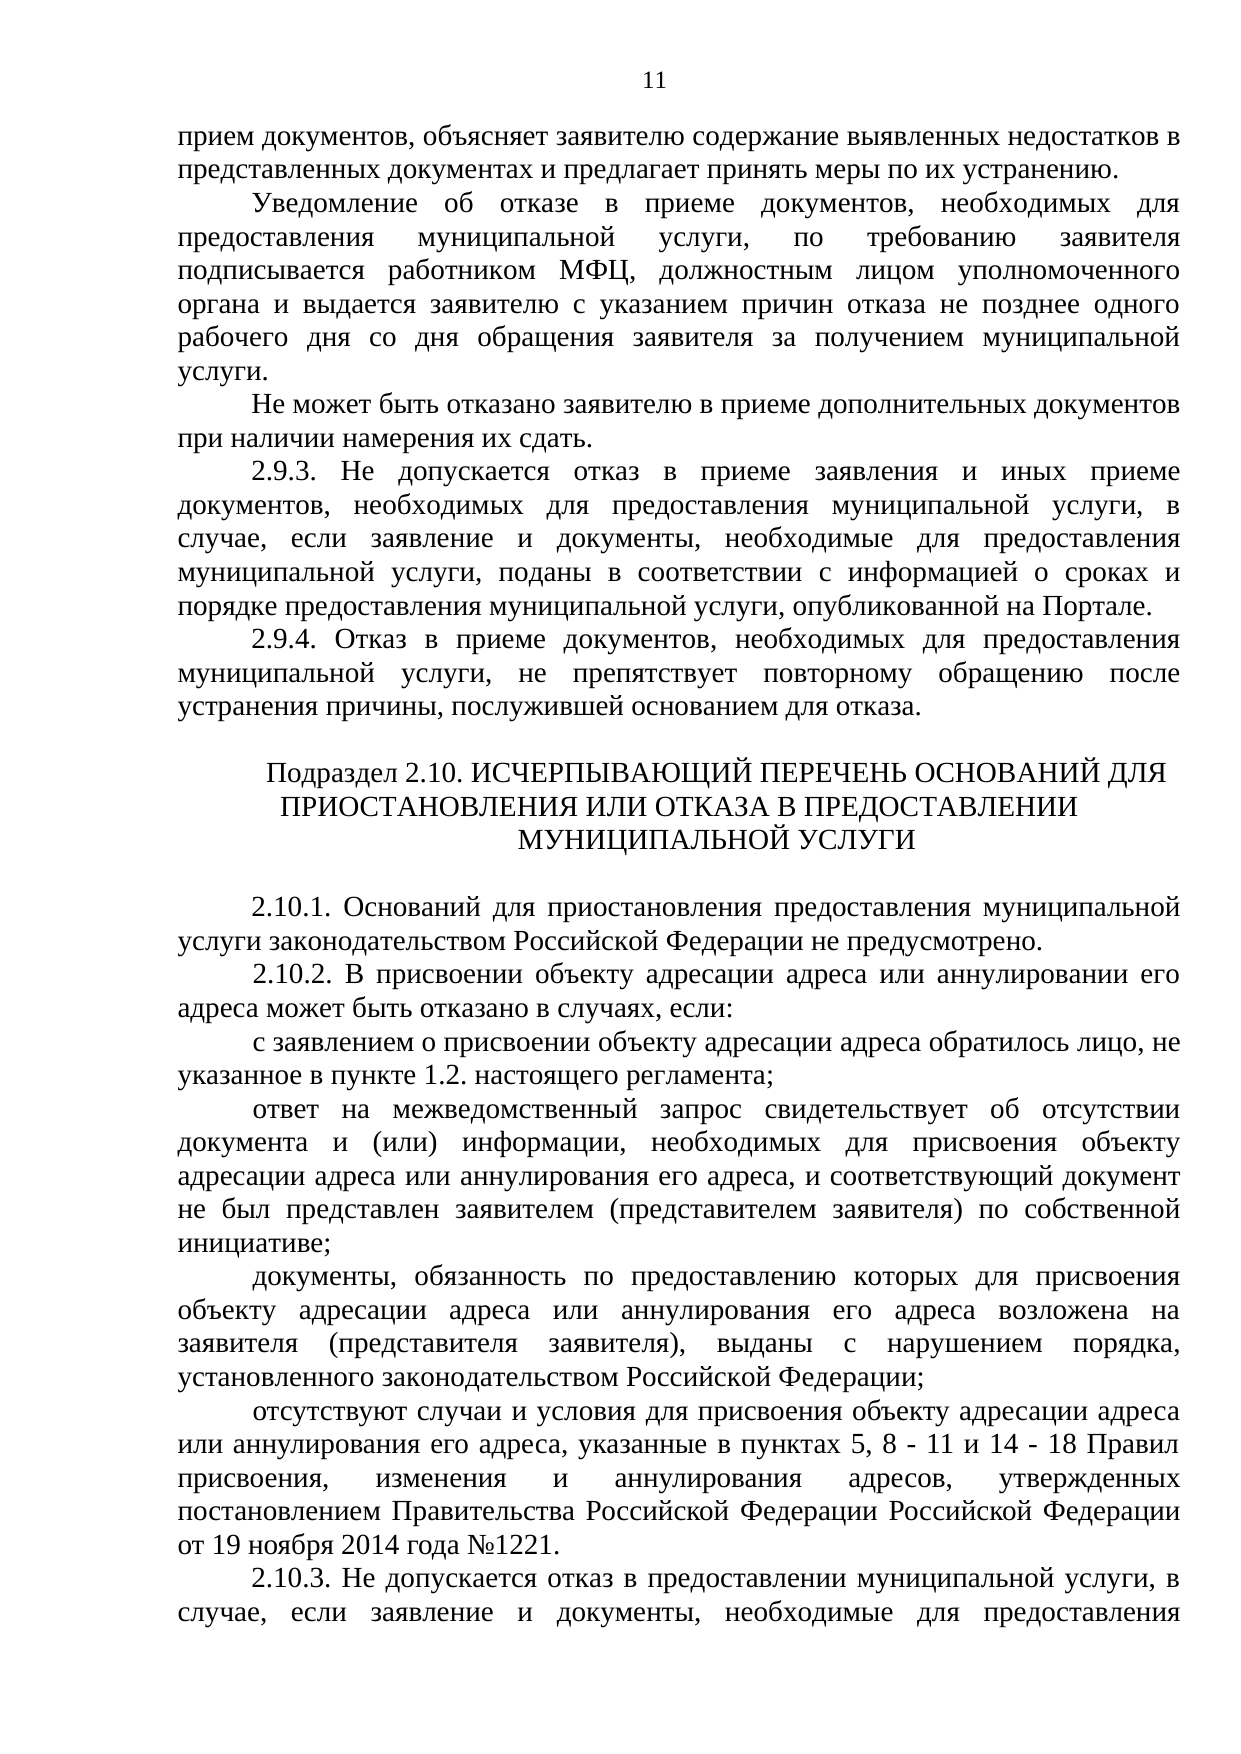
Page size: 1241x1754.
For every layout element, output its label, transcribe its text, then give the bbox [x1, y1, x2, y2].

text документы, обязанность по предоставлению которых для присвоения объекту адресации адреса или аннулирования его адреса возложена на заявителя (представителя заявителя), выданы с нарушением порядка, установленного законодательством Российской Федерации; [177, 1258, 1181, 1393]
text Подраздел 2.10. ИСЧЕРПЫВАЮЩИЙ ПЕРЕЧЕНЬ ОСНОВАНИЙ ДЛЯ ПРИОСТАНОВЛЕНИЯ ИЛИ ОТКАЗА В ПРЕДОСТАВЛЕНИИ [177, 755, 1181, 822]
text 2.9.4. Отказ в приеме документов, необходимых для предоставления муниципальной услуги, не препятствует повторному обращению после устранения причины, послужившей основанием для отказа. [177, 621, 1181, 722]
text 2.10.1. Оснований для приостановления предоставления муниципальной услуги законодательством Российской Федерации не предусмотрено. [177, 889, 1181, 957]
text отсутствуют случаи и условия для присвоения объекту адресации адреса или аннулирования его адреса, указанные в пунктах 5, 8 - 11 и 14 - 18 Правил присвоения, изменения и аннулирования адресов, утвержденных постановлением Правительства Российской Федерации Российской Федерации от 19 ноября 2014 года №1221. [177, 1393, 1181, 1560]
text МУНИЦИПАЛЬНОЙ УСЛУГИ [177, 822, 1181, 856]
text 2.9.3. Не допускается отказ в приеме заявления и иных приеме документов, необходимых для предоставления муниципальной услуги, в случае, если заявление и документы, необходимые для предоставления муниципальной услуги, поданы в соответствии с информацией о сроках и порядке предоставления муниципальной услуги, опубликованной на Портале. [177, 453, 1181, 621]
text ответ на межведомственный запрос свидетельствует об отсутствии документа и (или) информации, необходимых для присвоения объекту адресации адреса или аннулирования его адреса, и соответствующий документ не был представлен заявителем (представителем заявителя) по собственной инициативе; [177, 1091, 1181, 1258]
text Не может быть отказано заявителю в приеме дополнительных документов при наличии намерения их сдать. [177, 386, 1181, 453]
text 2.10.2. В присвоении объекту адресации адреса или аннулировании его адреса может быть отказано в случаях, если: [177, 957, 1181, 1024]
text с заявлением о присвоении объекту адресации адреса обратилось лицо, не указанное в пункте 1.2. настоящего регламента; [177, 1024, 1181, 1091]
text Уведомление об отказе в приеме документов, необходимых для предоставления муниципальной услуги, по требованию заявителя подписывается работником МФЦ, должностным лицом уполномоченного органа и выдается заявителю с указанием причин отказа не позднее одного рабочего дня со дня обращения заявителя за получением муниципальной услуги. [177, 185, 1181, 386]
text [177, 1560, 1181, 1627]
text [177, 118, 1181, 185]
